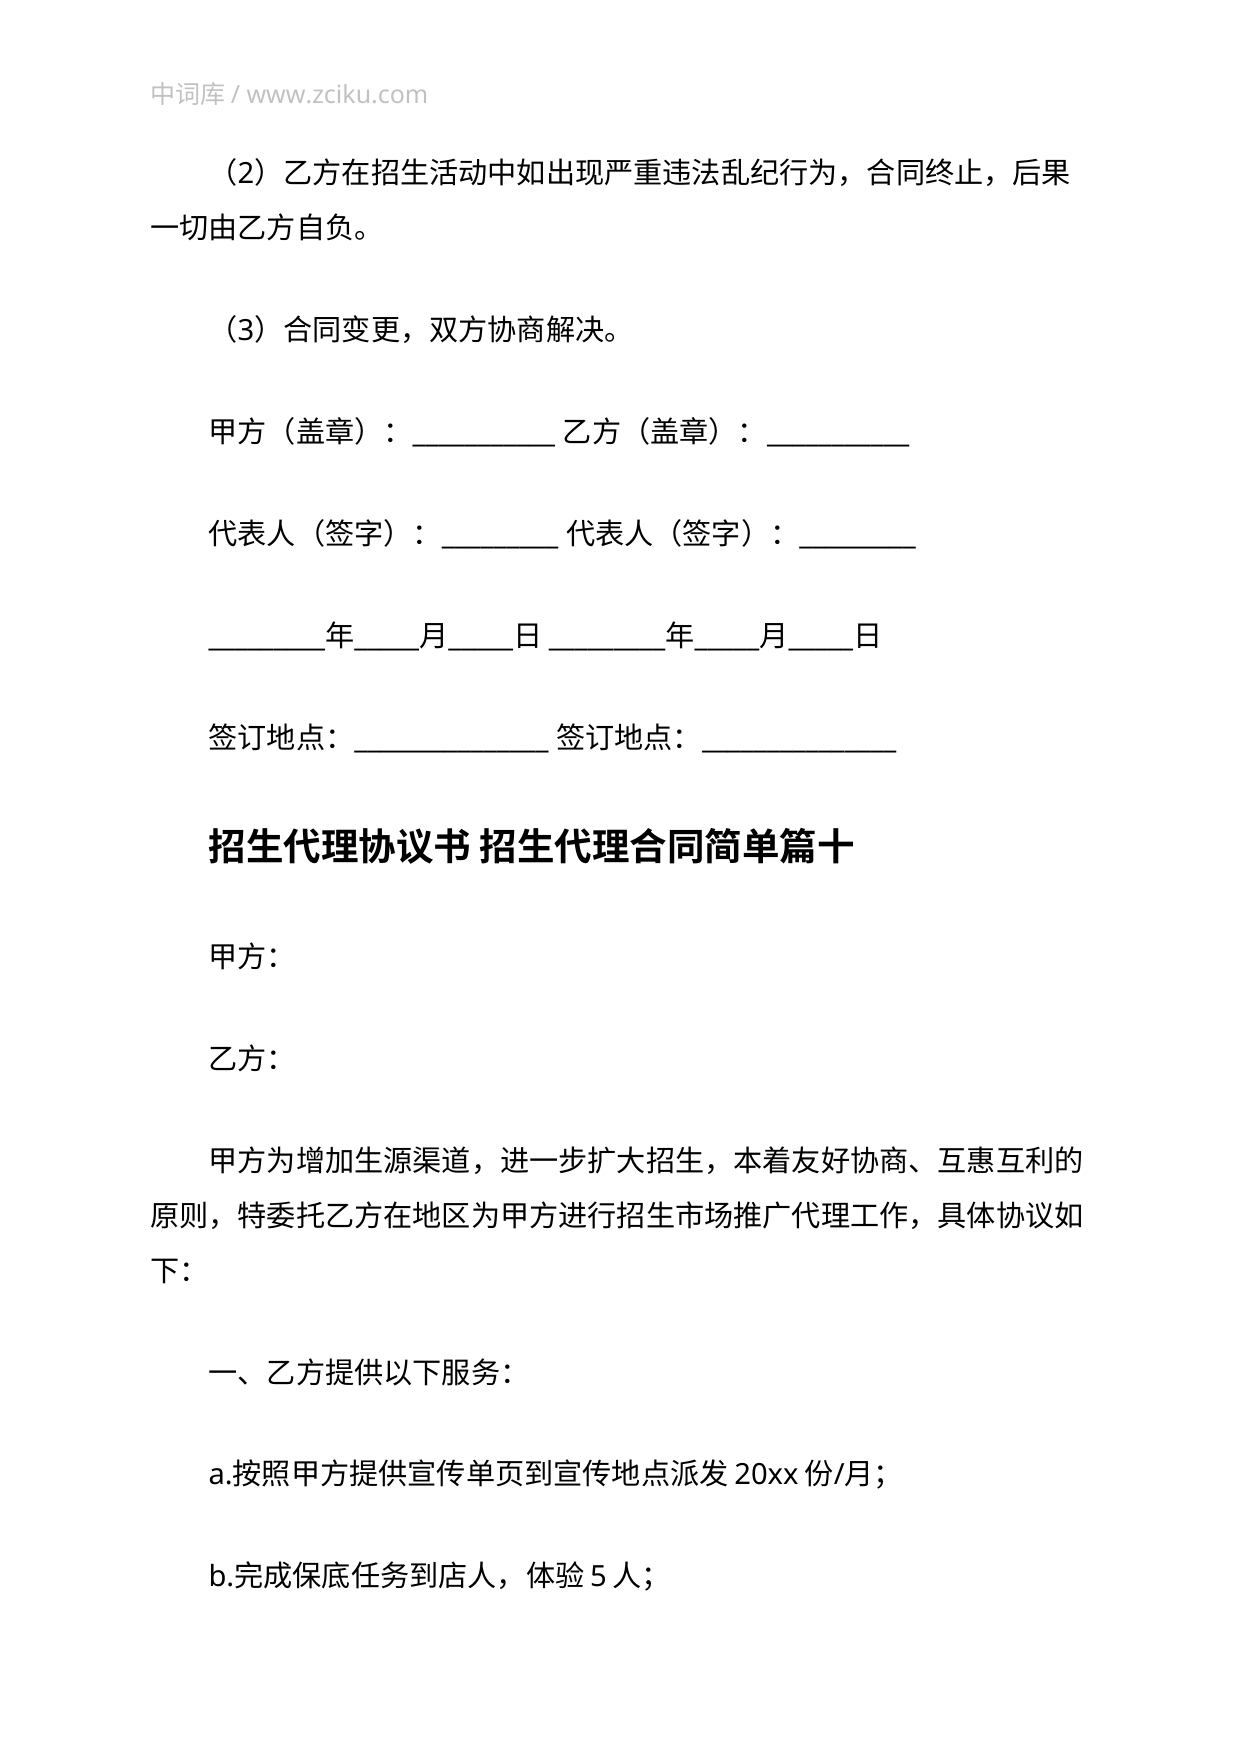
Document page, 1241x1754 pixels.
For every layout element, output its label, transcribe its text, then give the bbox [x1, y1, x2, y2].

text a.按照甲方提供宣传单页到宣传地点派发20xx份/月； [150, 1451, 1090, 1493]
text 代表人（签字）：_________ 代表人（签字）：_________ [150, 511, 1090, 553]
text _________年_____月_____日 _________年_____月_____日 [150, 613, 1090, 655]
text 甲方： [150, 934, 1090, 976]
text 一、乙方提供以下服务： [150, 1349, 1090, 1391]
text b.完成保底任务到店人，体验5人； [150, 1553, 1090, 1595]
text （3）合同变更，双方协商解决。 [150, 307, 1090, 349]
text 甲方（盖章）：___________ 乙方（盖章）：___________ [150, 409, 1090, 451]
text 甲方为增加生源渠道，进一步扩大招生，本着友好协商、互惠互利的原则，特委托乙方在地区为甲方进行招生市场推广代理工作，具体协议如下： [150, 1138, 1090, 1290]
text 乙方： [150, 1036, 1090, 1078]
text 招生代理协议书 招生代理合同简单篇十 [150, 817, 1090, 871]
text （2）乙方在招生活动中如出现严重违法乱纪行为，合同终止，后果一切由乙方自负。 [150, 150, 1090, 247]
text 签订地点：_______________ 签订地点：_______________ [150, 715, 1090, 757]
